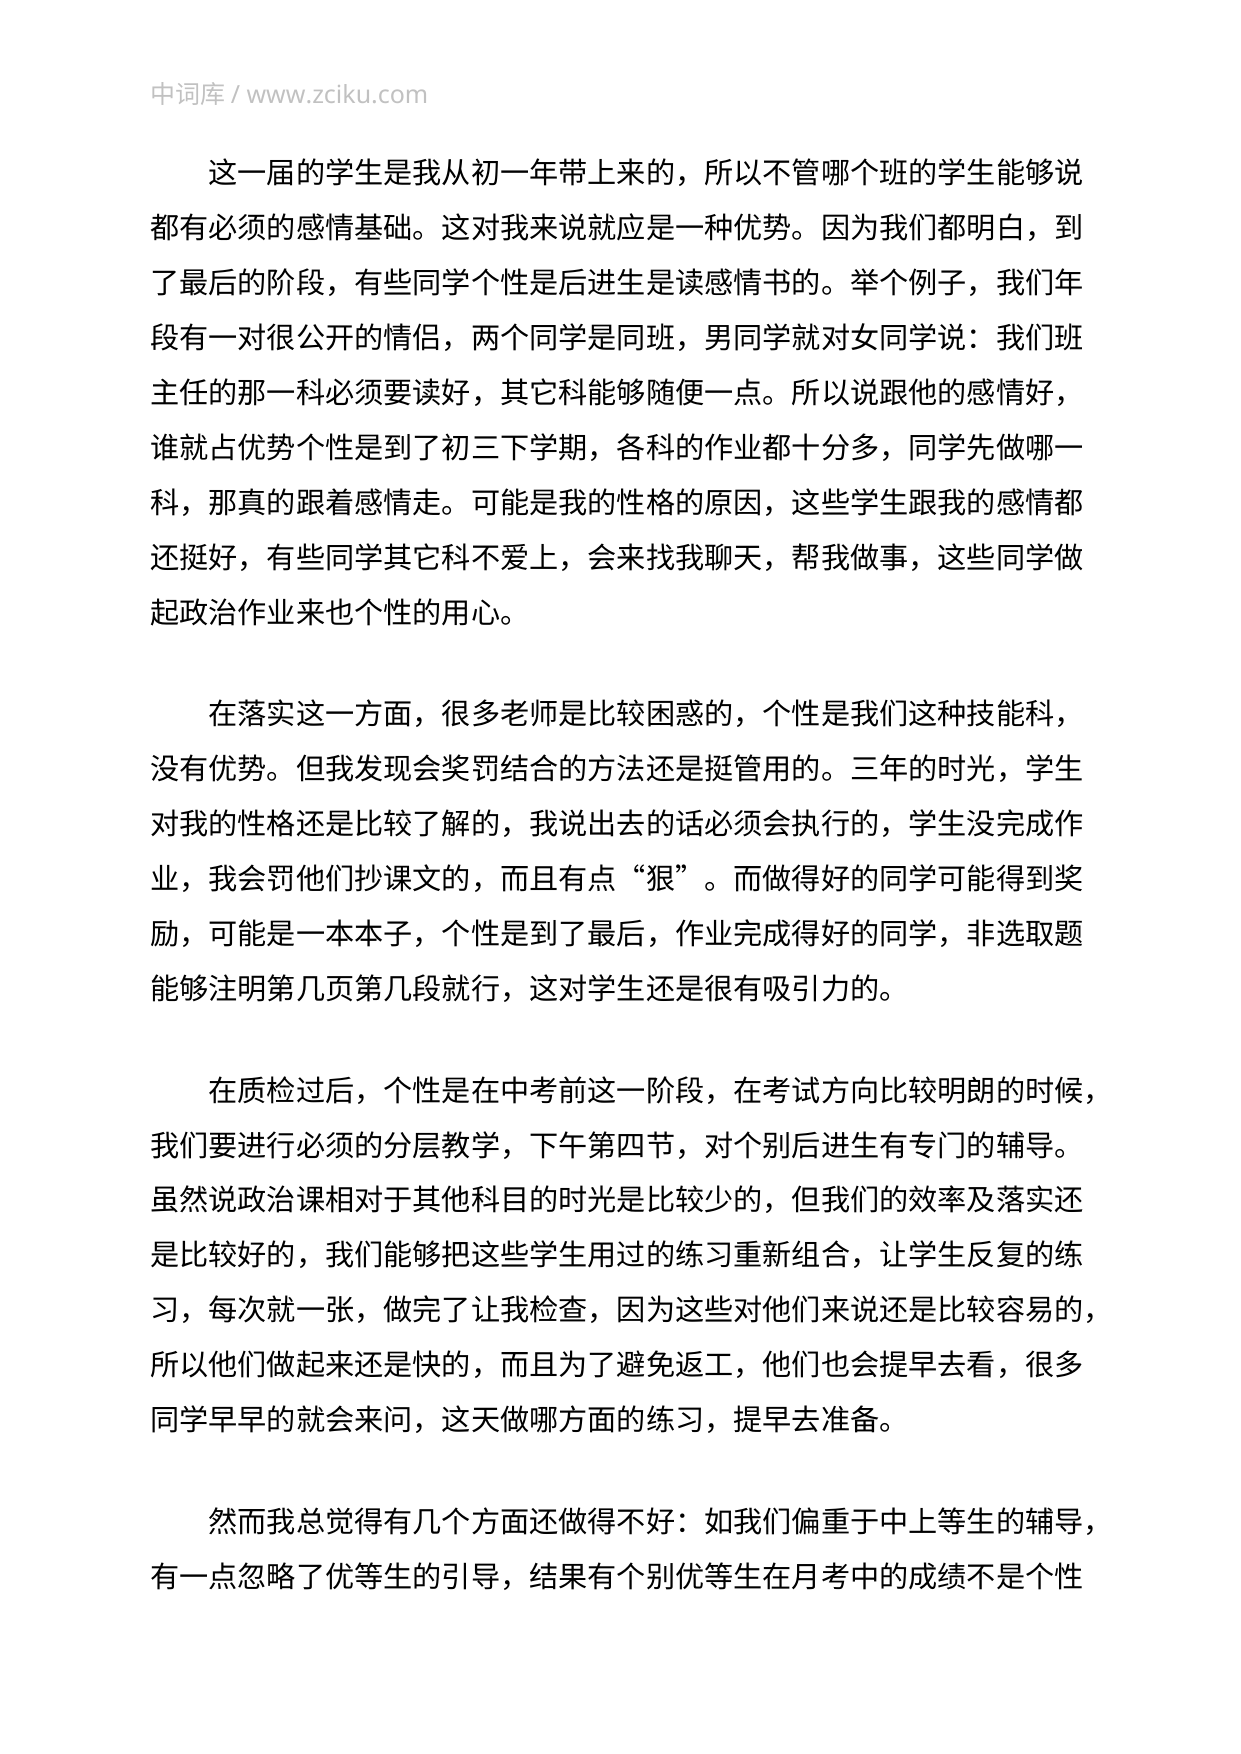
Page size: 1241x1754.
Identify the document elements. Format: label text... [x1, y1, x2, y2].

text 这一届的学生是我从初一年带上来的，所以不管哪个班的学生能够说都有必须的感情基础。这对我来说就应是一种优势。因为我们都明白，到了最后的阶段，有些同学个性是后进生是读感情书的。举个例子，我们年段有一对很公开的情侣，两个同学是同班，男同学就对女同学说：我们班主任的那一科必须要读好，其它科能够随便一点。所以说跟他的感情好，谁就占优势个性是到了初三下学期，各科的作业都十分多，同学先做哪一科，那真的跟着感情走。可能是我的性格的原因，这些学生跟我的感情都还挺好，有些同学其它科不爱上，会来找我聊天，帮我做事，这些同学做起政治作业来也个性的用心。 [150, 150, 1090, 631]
text 在质检过后，个性是在中考前这一阶段，在考试方向比较明朗的时候，我们要进行必须的分层教学，下午第四节，对个别后进生有专门的辅导。虽然说政治课相对于其他科目的时光是比较少的，但我们的效率及落实还是比较好的，我们能够把这些学生用过的练习重新组合，让学生反复的练习，每次就一张，做完了让我检查，因为这些对他们来说还是比较容易的，所以他们做起来还是快的，而且为了避免返工，他们也会提早去看，很多同学早早的就会来问，这天做哪方面的练习，提早去准备。 [150, 1067, 1090, 1439]
text 在落实这一方面，很多老师是比较困惑的，个性是我们这种技能科，没有优势。但我发现会奖罚结合的方法还是挺管用的。三年的时光，学生对我的性格还是比较了解的，我说出去的话必须会执行的，学生没完成作业，我会罚他们抄课文的，而且有点“狠”。而做得好的同学可能得到奖励，可能是一本本子，个性是到了最后，作业完成得好的同学，非选取题能够注明第几页第几段就行，这对学生还是很有吸引力的。 [150, 691, 1090, 1008]
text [150, 1498, 1090, 1596]
